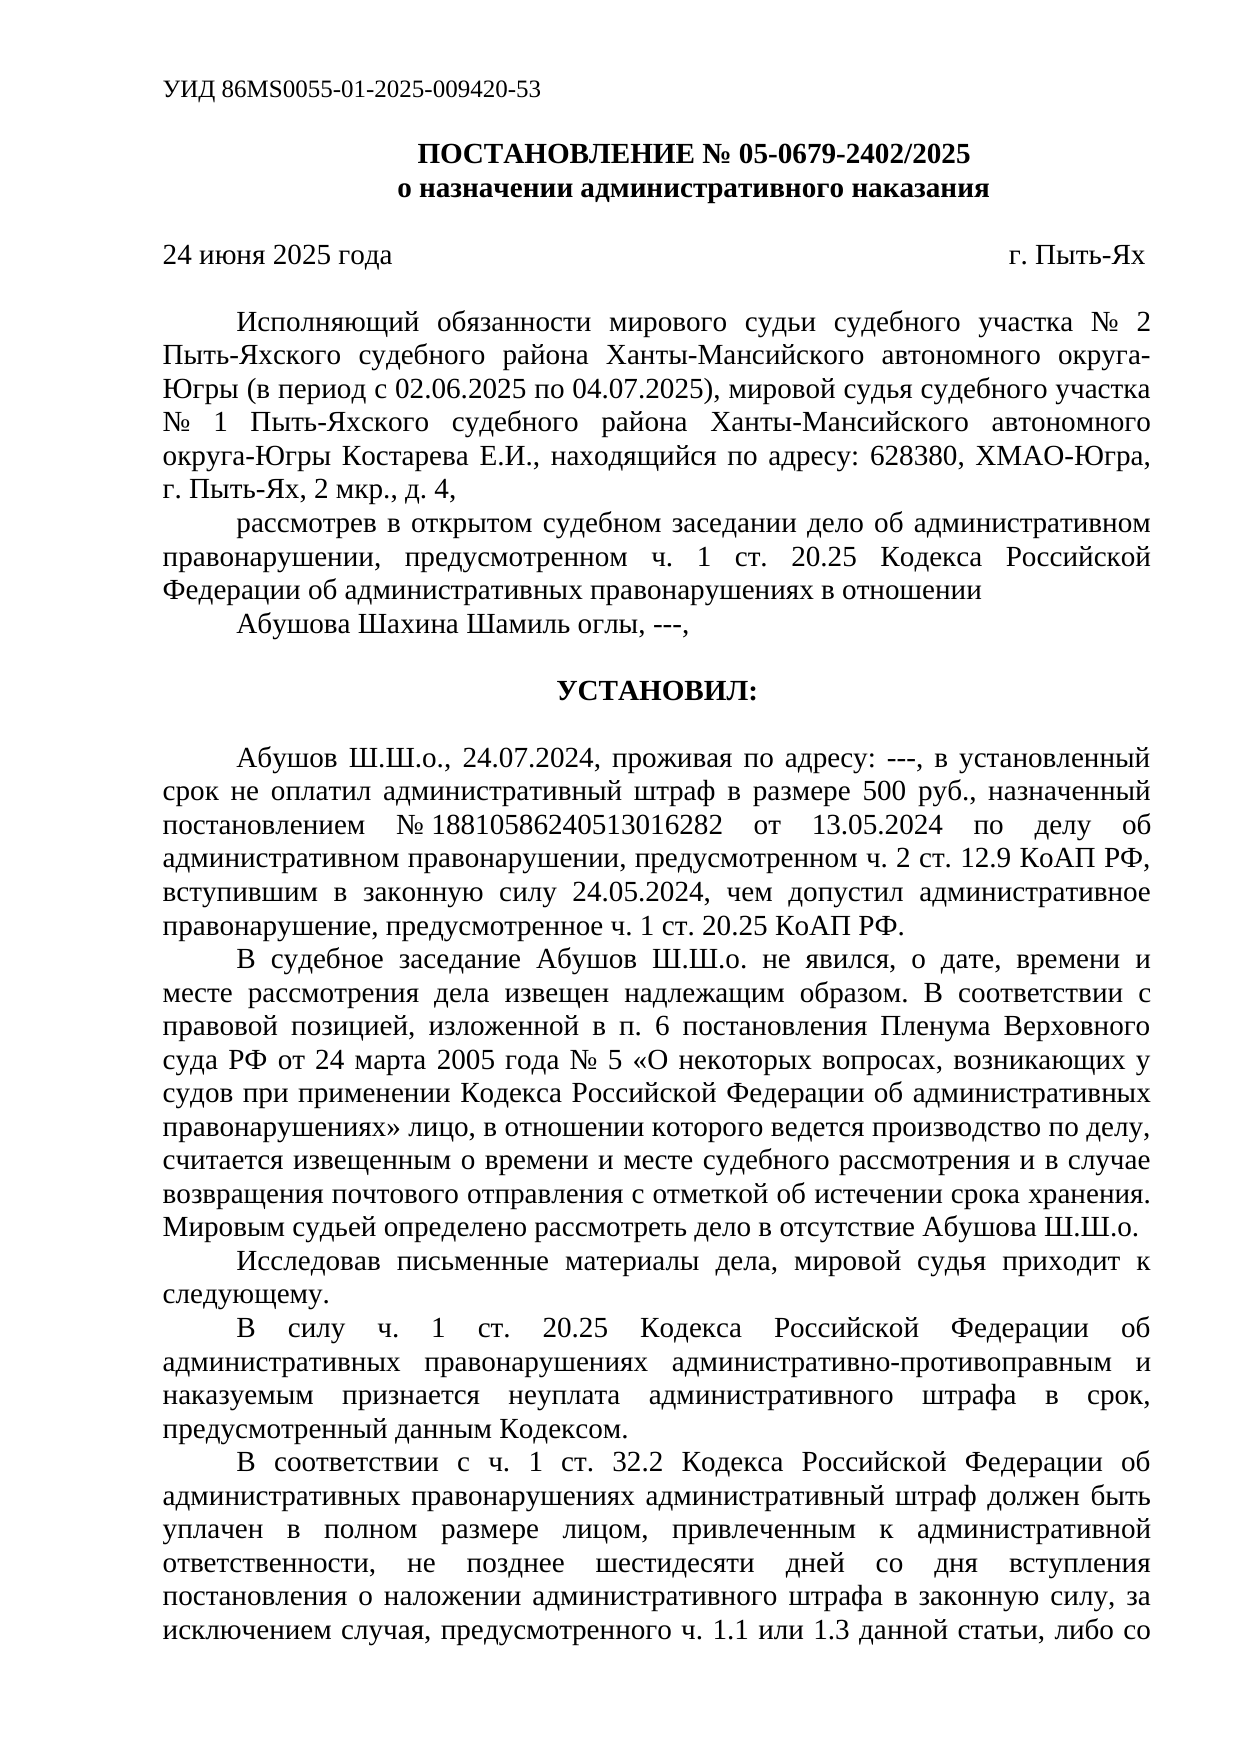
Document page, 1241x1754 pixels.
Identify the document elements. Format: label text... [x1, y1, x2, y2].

text В силу ч. 1 ст. 20.25 Кодекса Российской Федерации об административных правонарушениях административно-противоправным и наказуемым признается неуплата административного штрафа в срок, предусмотренный данным Кодексом. [162, 1310, 1152, 1444]
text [162, 1444, 1152, 1646]
text ПОСТАНОВЛЕНИЕ № 05-0679-2402/2025 [162, 136, 1152, 170]
text 24 июня 2025 года г. Пыть-Ях [162, 237, 1152, 270]
text В судебное заседание Абушов Ш.Ш.о. не явился, о дате, времени и месте рассмотрения дела извещен надлежащим образом. В соответствии с правовой позицией, изложенной в п. 6 постановления Пленума Верховного суда РФ от 24 марта 2005 года № 5 «О некоторых вопросах, возникающих у судов при применении Кодекса Российской Федерации об административных правонарушениях» лицо, в отношении которого ведется производство по делу, считается извещенным о времени и месте судебного рассмотрения и в случае возвращения почтового отправления с отметкой об истечении срока хранения. Мировым судьей определено рассмотреть дело в отсутствие Абушова Ш.Ш.о. [162, 941, 1152, 1243]
text рассмотрев в открытом судебном заседании дело об административном правонарушении, предусмотренном ч. 1 ст. 20.25 Кодекса Российской Федерации об административных правонарушениях в отношении [162, 505, 1152, 606]
text Абушов Ш.Ш.о., 24.07.2024, проживая по адресу: ---, в установленный срок не оплатил административный штраф в размере 500 руб., назначенный постановлением № 18810586240513016282 от 13.05.2024 по делу об административном правонарушении, предусмотренном ч. 2 ст. 12.9 КоАП РФ, вступившим в законную силу 24.05.2024, чем допустил административное правонарушение, предусмотренное ч. 1 ст. 20.25 КоАП РФ. [162, 740, 1152, 941]
text Абушова Шахина Шамиль оглы, ---, [236, 606, 1152, 639]
text о назначении административного наказания [162, 170, 1152, 203]
text Исследовав письменные материалы дела, мировой судья приходит к следующему. [162, 1243, 1152, 1310]
text УСТАНОВИЛ: [162, 673, 1152, 706]
text Исполняющий обязанности мирового судьи судебного участка № 2 Пыть-Яхского судебного района Ханты-Мансийского автономного округа-Югры (в период с 02.06.2025 по 04.07.2025), мировой судья судебного участка № 1 Пыть-Яхского судебного района Ханты-Мансийского автономного округа-Югры Костарева Е.И., находящийся по адресу: 628380, ХМАО-Югра, г. Пыть-Ях, 2 мкр., д. 4, [162, 304, 1152, 505]
